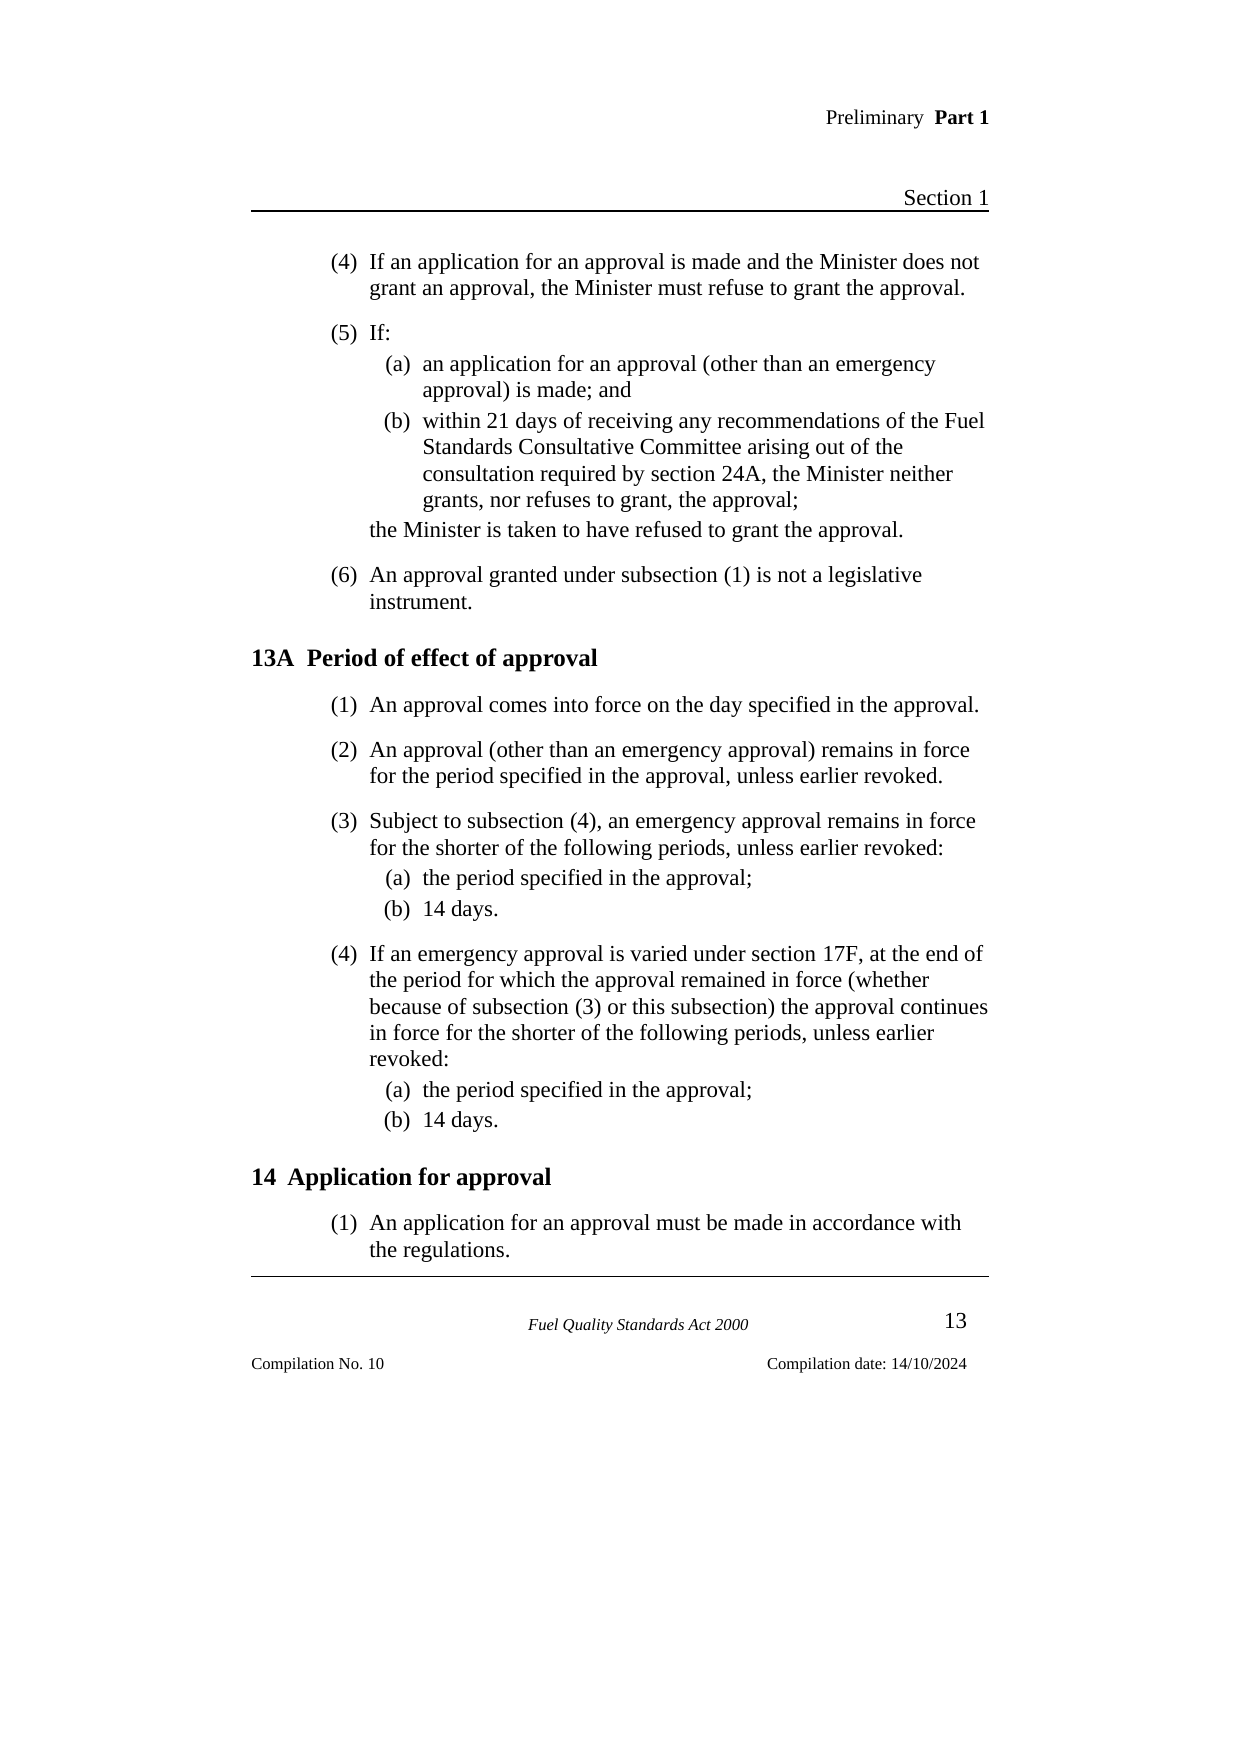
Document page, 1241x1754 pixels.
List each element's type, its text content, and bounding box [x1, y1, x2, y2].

text (4) If an emergency approval is varied under section 17F, at the end of the period for which the approval remained in force (whether because of subsection (3) or this subsection) the approval continues in force for the shorter of the following periods, unless earlier revoked: [251, 940, 989, 1072]
text (b) 14 days. [251, 895, 989, 921]
text (a) an application for an approval (other than an emergency approval) is made; and [251, 350, 989, 403]
text 14 Application for approval [251, 1162, 989, 1191]
text (4) If an application for an approval is made and the Minister does not grant an approval, the Minister must refuse to grant the approval. [251, 248, 989, 301]
text the Minister is taken to have refused to grant the approval. [369, 516, 989, 543]
text (3) Subject to subsection (4), an emergency approval remains in force for the shorter of the following periods, unless earlier revoked: [251, 807, 989, 860]
text (1) An approval comes into force on the day specified in the approval. [251, 691, 989, 717]
text (6) An approval granted under subsection (1) is not a legislative instrument. [251, 562, 989, 614]
text (b) within 21 days of receiving any recommendations of the Fuel Standards Consultative Committee arising out of the consultation required by section 24A, the Minister neither grants, nor refuses to grant, the approval; [251, 407, 989, 512]
text 13A Period of effect of approval [251, 643, 989, 672]
text (a) the period specified in the approval; [251, 1076, 989, 1102]
text (5) If: [251, 319, 989, 346]
text (a) the period specified in the approval; [251, 864, 989, 891]
text (b) 14 days. [251, 1106, 989, 1133]
text (1) An application for an approval must be made in accordance with the regulations. [251, 1209, 989, 1262]
text (2) An approval (other than an emergency approval) remains in force for the period specified in the approval, unless earlier revoked. [251, 736, 989, 789]
